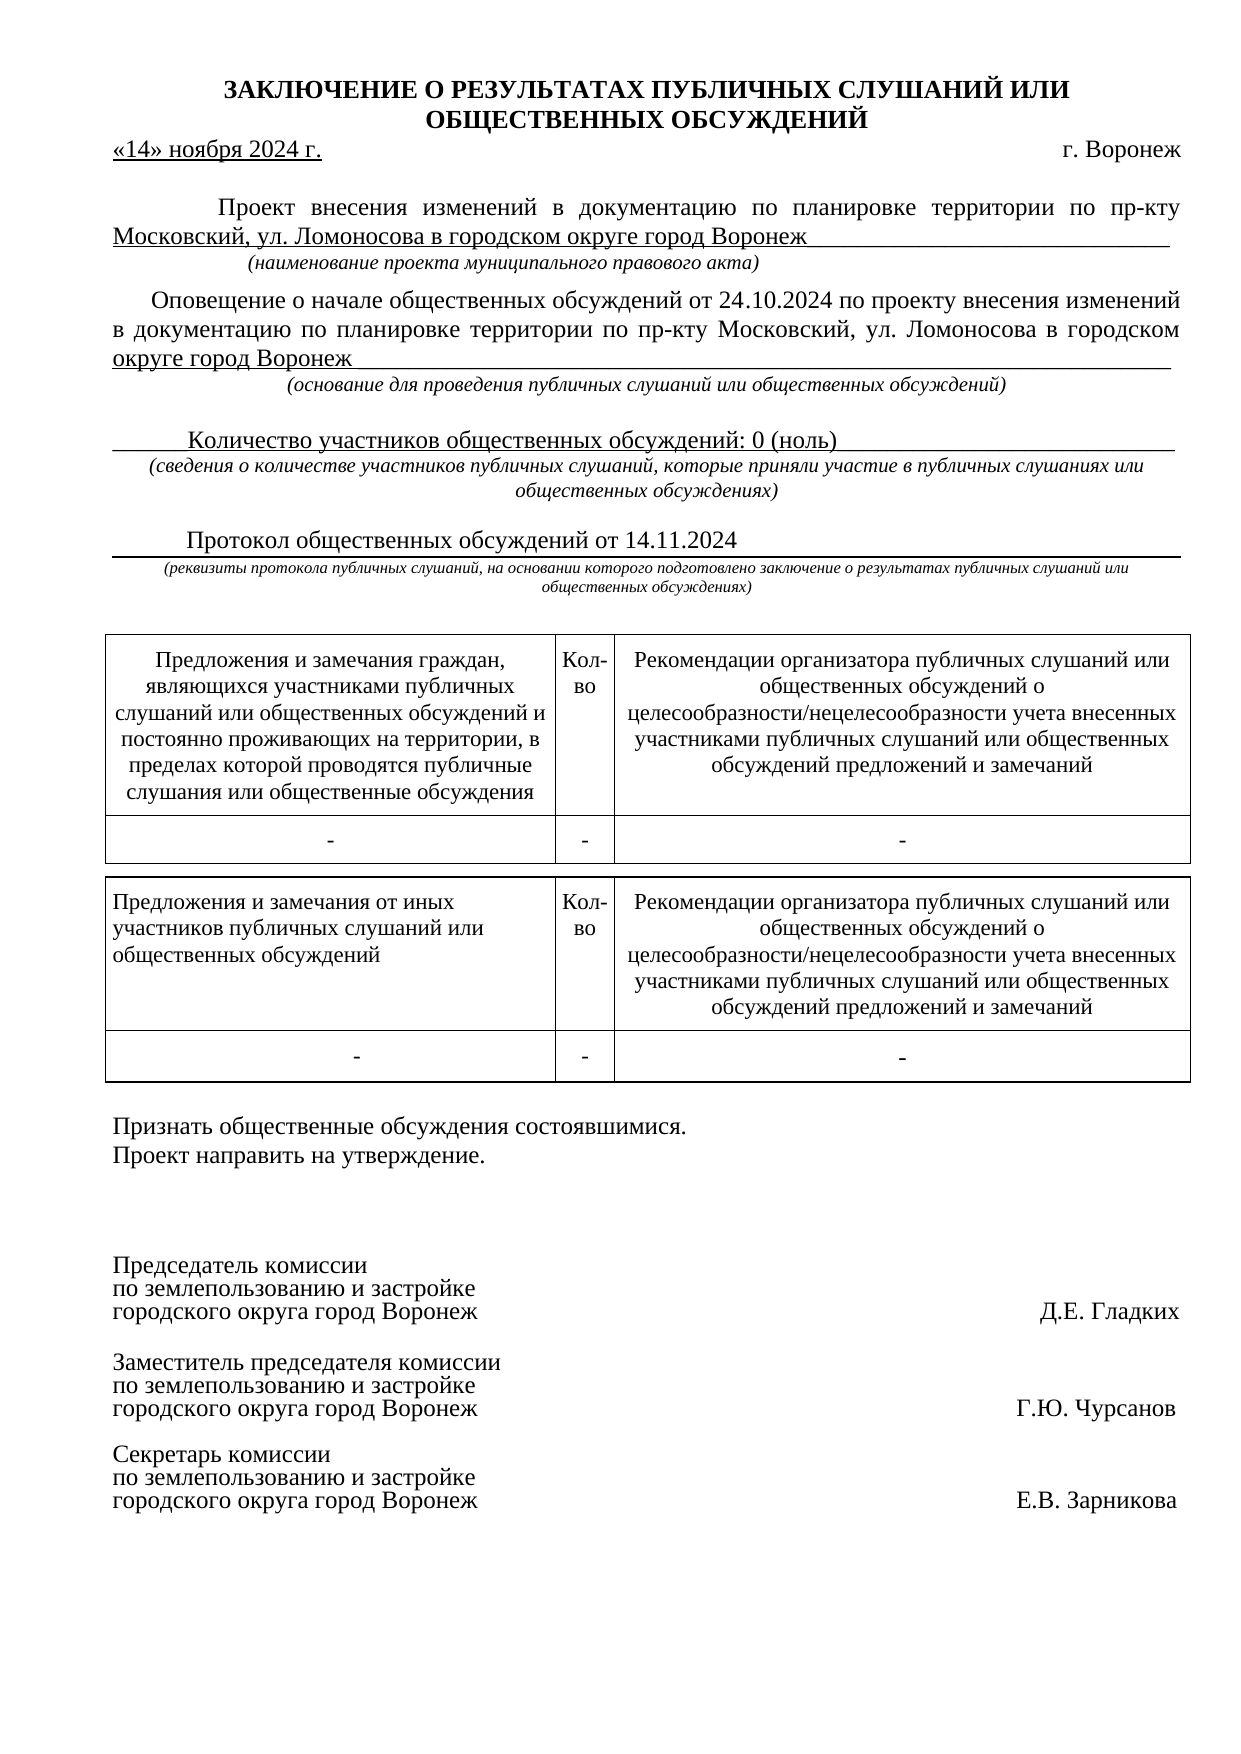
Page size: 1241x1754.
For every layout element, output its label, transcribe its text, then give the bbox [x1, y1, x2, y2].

text ______Количество участников общественных обсуждений: 0 (ноль)___________________________ [112, 425, 1181, 453]
table_header Предложения и замечания граждан, являющихся участниками публичных слушаний или общественных обсуждений и постоянно проживающих на территории, в пределах которой проводятся публичные слушания или общественные обсуждения [106, 635, 555, 815]
table_cell - [106, 1031, 555, 1081]
text Проект внесения изменений в документацию по планировке территории по пр-кту Московский, ул. Ломоносова в городском округе город Воронеж_____________________________ [112, 192, 1181, 249]
text городского округа город Воронеж Д.Е. Гладких [112, 1301, 1181, 1324]
text Заместитель председателя комиссии [112, 1352, 1181, 1375]
table_cell - [615, 816, 1190, 863]
text Оповещение о начале общественных обсуждений от 24.10.2024 по проекту внесения изменений в документацию по планировке территории по пр-кту Московский, ул. Ломоносова в городском округе город Воронеж _________________________________________________________________ [112, 286, 1181, 372]
table_header Кол-во [556, 635, 614, 815]
table_header Предложения и замечания от иных участников публичных слушаний или общественных обсуждений [106, 878, 555, 1030]
text по землепользованию и застройке [112, 1375, 1181, 1398]
table_header Рекомендации организатора публичных слушаний или общественных обсуждений о целесообразности/нецелесообразности учета внесенных участниками публичных слушаний или общественных обсуждений предложений и замечаний [615, 878, 1190, 1030]
text (наименование проекта муниципального правового акта) [112, 249, 1181, 274]
text по землепользованию и застройке [112, 1278, 1181, 1301]
text городского округа город Воронеж Е.В. Зарникова [112, 1490, 1181, 1513]
text ЗАКЛЮЧЕНИЕ О РЕЗУЛЬТАТАХ ПУБЛИЧНЫХ СЛУШАНИЙ ИЛИ [112, 74, 1181, 104]
text (основание для проведения публичных слушаний или общественных обсуждений) [112, 372, 1181, 396]
text Проект направить на утверждение. [112, 1140, 1181, 1169]
table_cell - [556, 816, 614, 863]
text (реквизиты протокола публичных слушаний, на основании которого подготовлено заключение о результатах публичных слушаний или общественных обсуждениях) [112, 558, 1181, 596]
text ОБЩЕСТВЕННЫХ ОБСУЖДЕНИЙ [112, 104, 1181, 134]
table_cell - [106, 816, 555, 863]
table_cell - [556, 1031, 614, 1081]
table_cell - [615, 1031, 1190, 1081]
text «14» ноября 2024 г. г. Воронеж [112, 134, 1181, 163]
table_header Кол-во [556, 878, 614, 1030]
text Председатель комиссии [112, 1255, 1181, 1278]
text (сведения о количестве участников публичных слушаний, которые приняли участие в публичных слушаниях или общественных обсуждениях) [112, 453, 1181, 502]
text Секретарь комиссии [112, 1444, 1181, 1467]
text по землепользованию и застройке [112, 1467, 1181, 1490]
text Признать общественные обсуждения состоявшимися. [112, 1111, 1181, 1140]
table_header Рекомендации организатора публичных слушаний или общественных обсуждений о целесообразности/нецелесообразности учета внесенных участниками публичных слушаний или общественных обсуждений предложений и замечаний [615, 635, 1190, 815]
text городского округа город Воронеж Г.Ю. Чурсанов [112, 1398, 1181, 1421]
text Протокол общественных обсуждений от 14.11.2024 [112, 525, 1181, 556]
